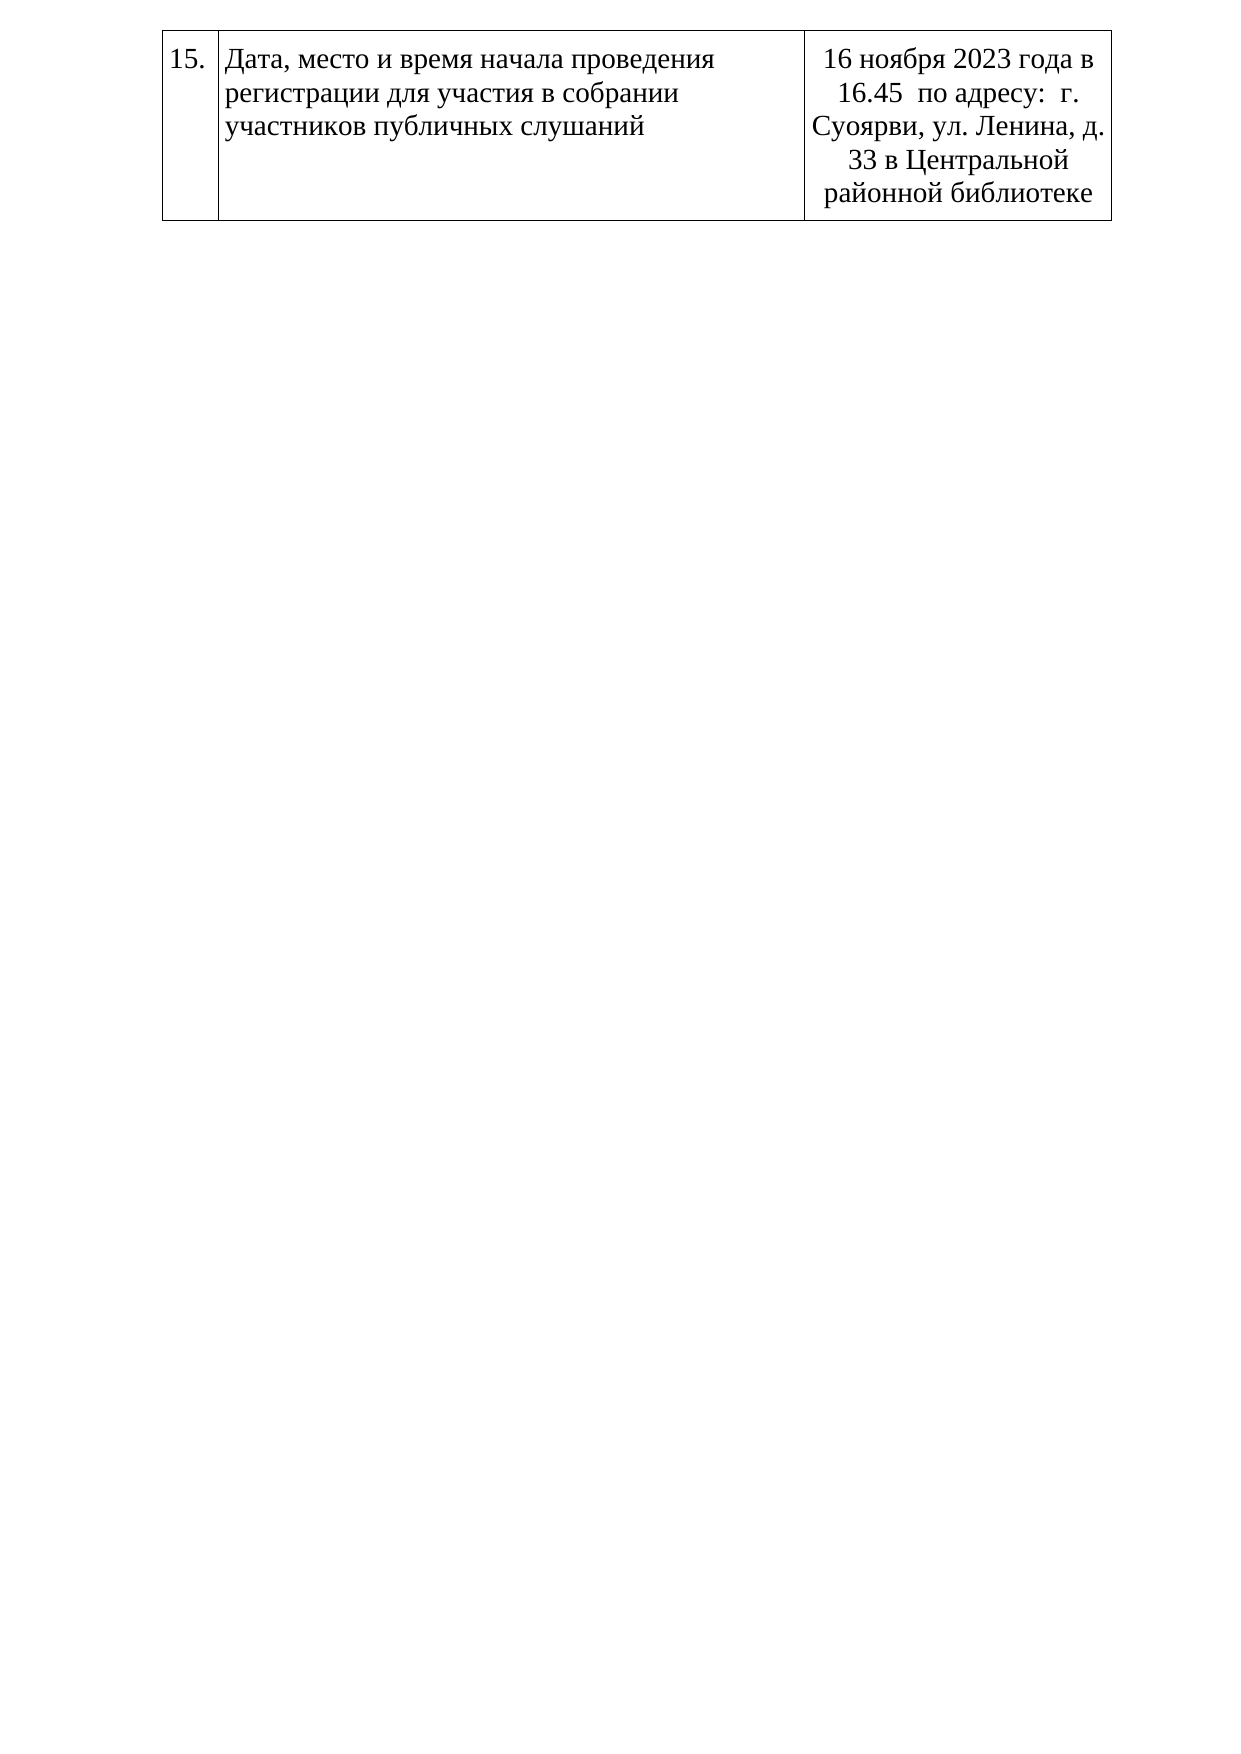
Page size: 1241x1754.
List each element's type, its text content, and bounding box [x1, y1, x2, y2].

table_cell 15. [163, 31, 218, 219]
table_cell Дата, место и время начала проведения регистрации для участия в собрании участников публичных слушаний [219, 31, 804, 219]
table_cell 16 ноября 2023 года в 16.45 по адресу: г. Суоярви, ул. Ленина, д. 33 в Центральной районной библиотеке [805, 31, 1111, 219]
